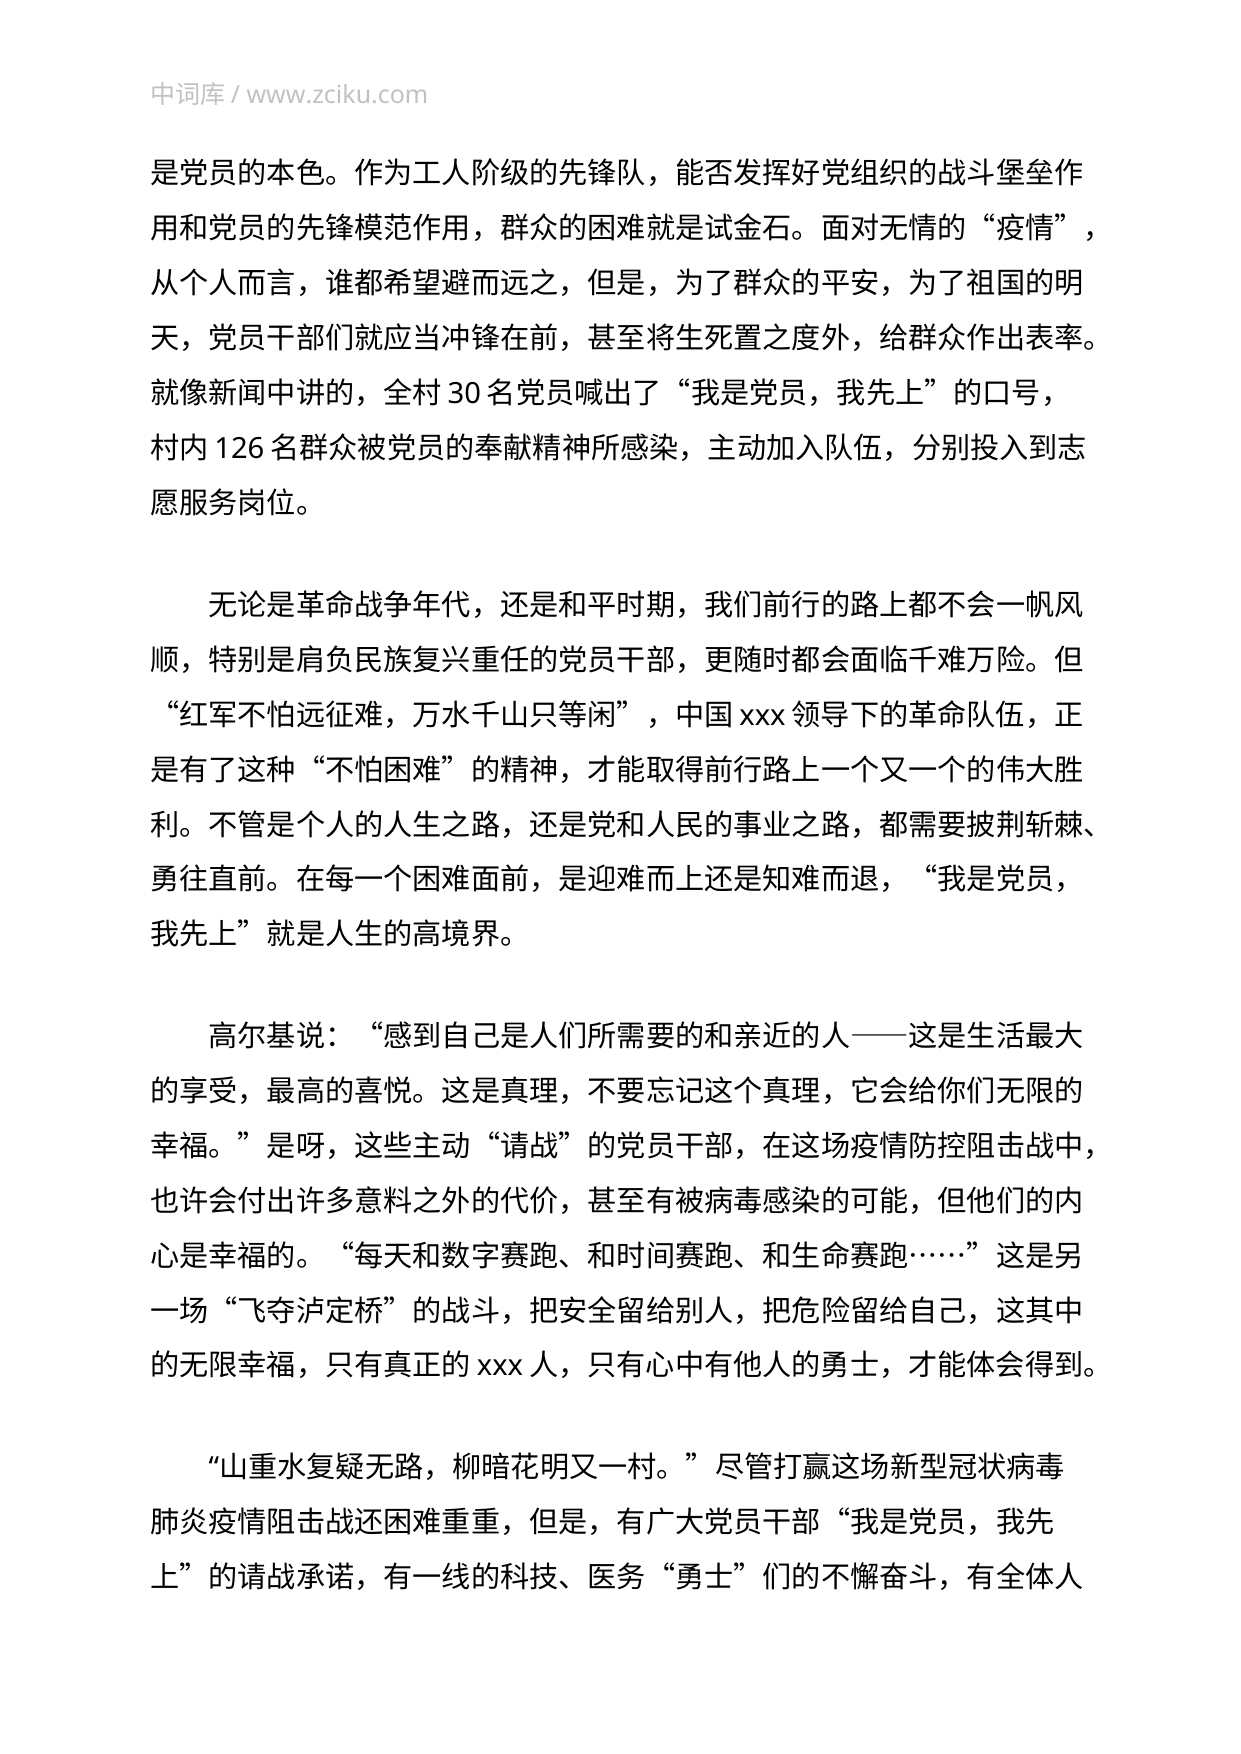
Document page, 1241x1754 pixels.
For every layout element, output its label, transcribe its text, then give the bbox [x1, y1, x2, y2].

text 无论是革命战争年代，还是和平时期，我们前行的路上都不会一帆风顺，特别是肩负民族复兴重任的党员干部，更随时都会面临千难万险。但“红军不怕远征难，万水千山只等闲”，中国xxx领导下的革命队伍，正是有了这种“不怕困难”的精神，才能取得前行路上一个又一个的伟大胜利。不管是个人的人生之路，还是党和人民的事业之路，都需要披荆斩棘、勇往直前。在每一个困难面前，是迎难而上还是知难而退，“我是党员，我先上”就是人生的高境界。 [150, 581, 1090, 953]
text 高尔基说：“感到自己是人们所需要的和亲近的人——这是生活最大的享受，最高的喜悦。这是真理，不要忘记这个真理，它会给你们无限的幸福。”是呀，这些主动“请战”的党员干部，在这场疫情防控阻击战中，也许会付出许多意料之外的代价，甚至有被病毒感染的可能，但他们的内心是幸福的。“每天和数字赛跑、和时间赛跑、和生命赛跑……”这是另一场“飞夺泸定桥”的战斗，把安全留给别人，把危险留给自己，这其中的无限幸福，只有真正的xxx人，只有心中有他人的勇士，才能体会得到。 [150, 1013, 1090, 1384]
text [150, 1444, 1090, 1596]
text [150, 150, 1090, 522]
